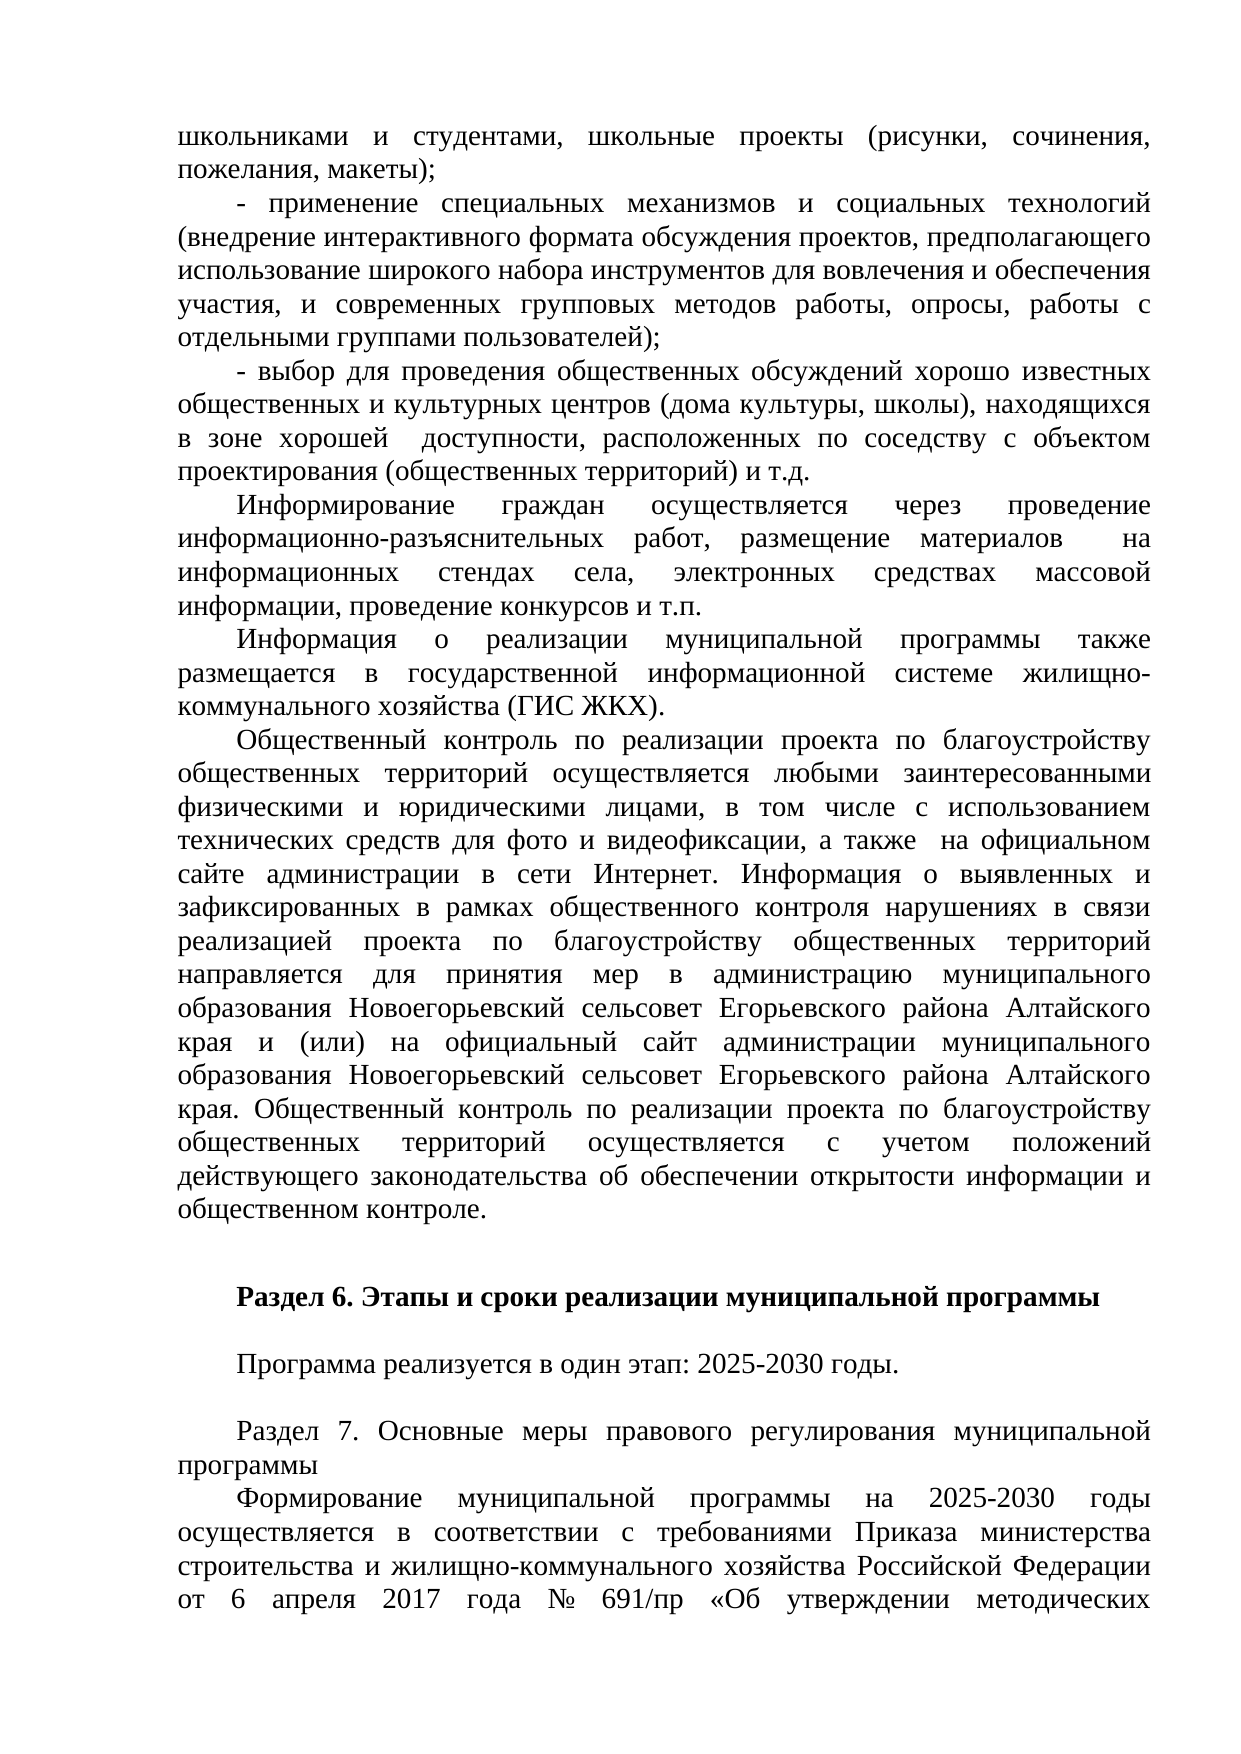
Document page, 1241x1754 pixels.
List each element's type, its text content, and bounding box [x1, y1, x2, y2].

text Программа реализуется в один этап: 2025-2030 годы. [177, 1346, 1152, 1380]
text Раздел 6. Этапы и сроки реализации муниципальной программы [177, 1279, 1152, 1313]
text Раздел 7. Основные меры правового регулирования муниципальной программы [177, 1413, 1152, 1481]
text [177, 1481, 1152, 1615]
text Информация о реализации муниципальной программы также размещается в государственной информационной системе жилищно-коммунального хозяйства (ГИС ЖКХ). [177, 621, 1152, 722]
text Информирование граждан осуществляется через проведение информационно-разъяснительных работ, размещение материалов на информационных стендах села, электронных средствах массовой информации, проведение конкурсов и т.п. [177, 487, 1152, 621]
text Общественный контроль по реализации проекта по благоустройству общественных территорий осуществляется любыми заинтересованными физическими и юридическими лицами, в том числе с использованием технических средств для фото и видеофиксации, а также на официальном сайте администрации в сети Интернет. Информация о выявленных и зафиксированных в рамках общественного контроля нарушениях в связи реализацией проекта по благоустройству общественных территорий направляется для принятия мер в администрацию муниципального образования Новоегорьевский сельсовет Егорьевского района Алтайского края и (или) на официальный сайт администрации муниципального образования Новоегорьевский сельсовет Егорьевского района Алтайского края. Общественный контроль по реализации проекта по благоустройству общественных территорий осуществляется с учетом положений действующего законодательства об обеспечении открытости информации и общественном контроле. [177, 722, 1152, 1225]
text - выбор для проведения общественных обсуждений хорошо известных общественных и культурных центров (дома культуры, школы), находящихся в зоне хорошей доступности, расположенных по соседству с объектом проектирования (общественных территорий) и т.д. [177, 353, 1152, 487]
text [177, 118, 1152, 185]
text - применение специальных механизмов и социальных технологий (внедрение интерактивного формата обсуждения проектов, предполагающего использование широкого набора инструментов для вовлечения и обеспечения участия, и современных групповых методов работы, опросы, работы с отдельными группами пользователей); [177, 185, 1152, 353]
